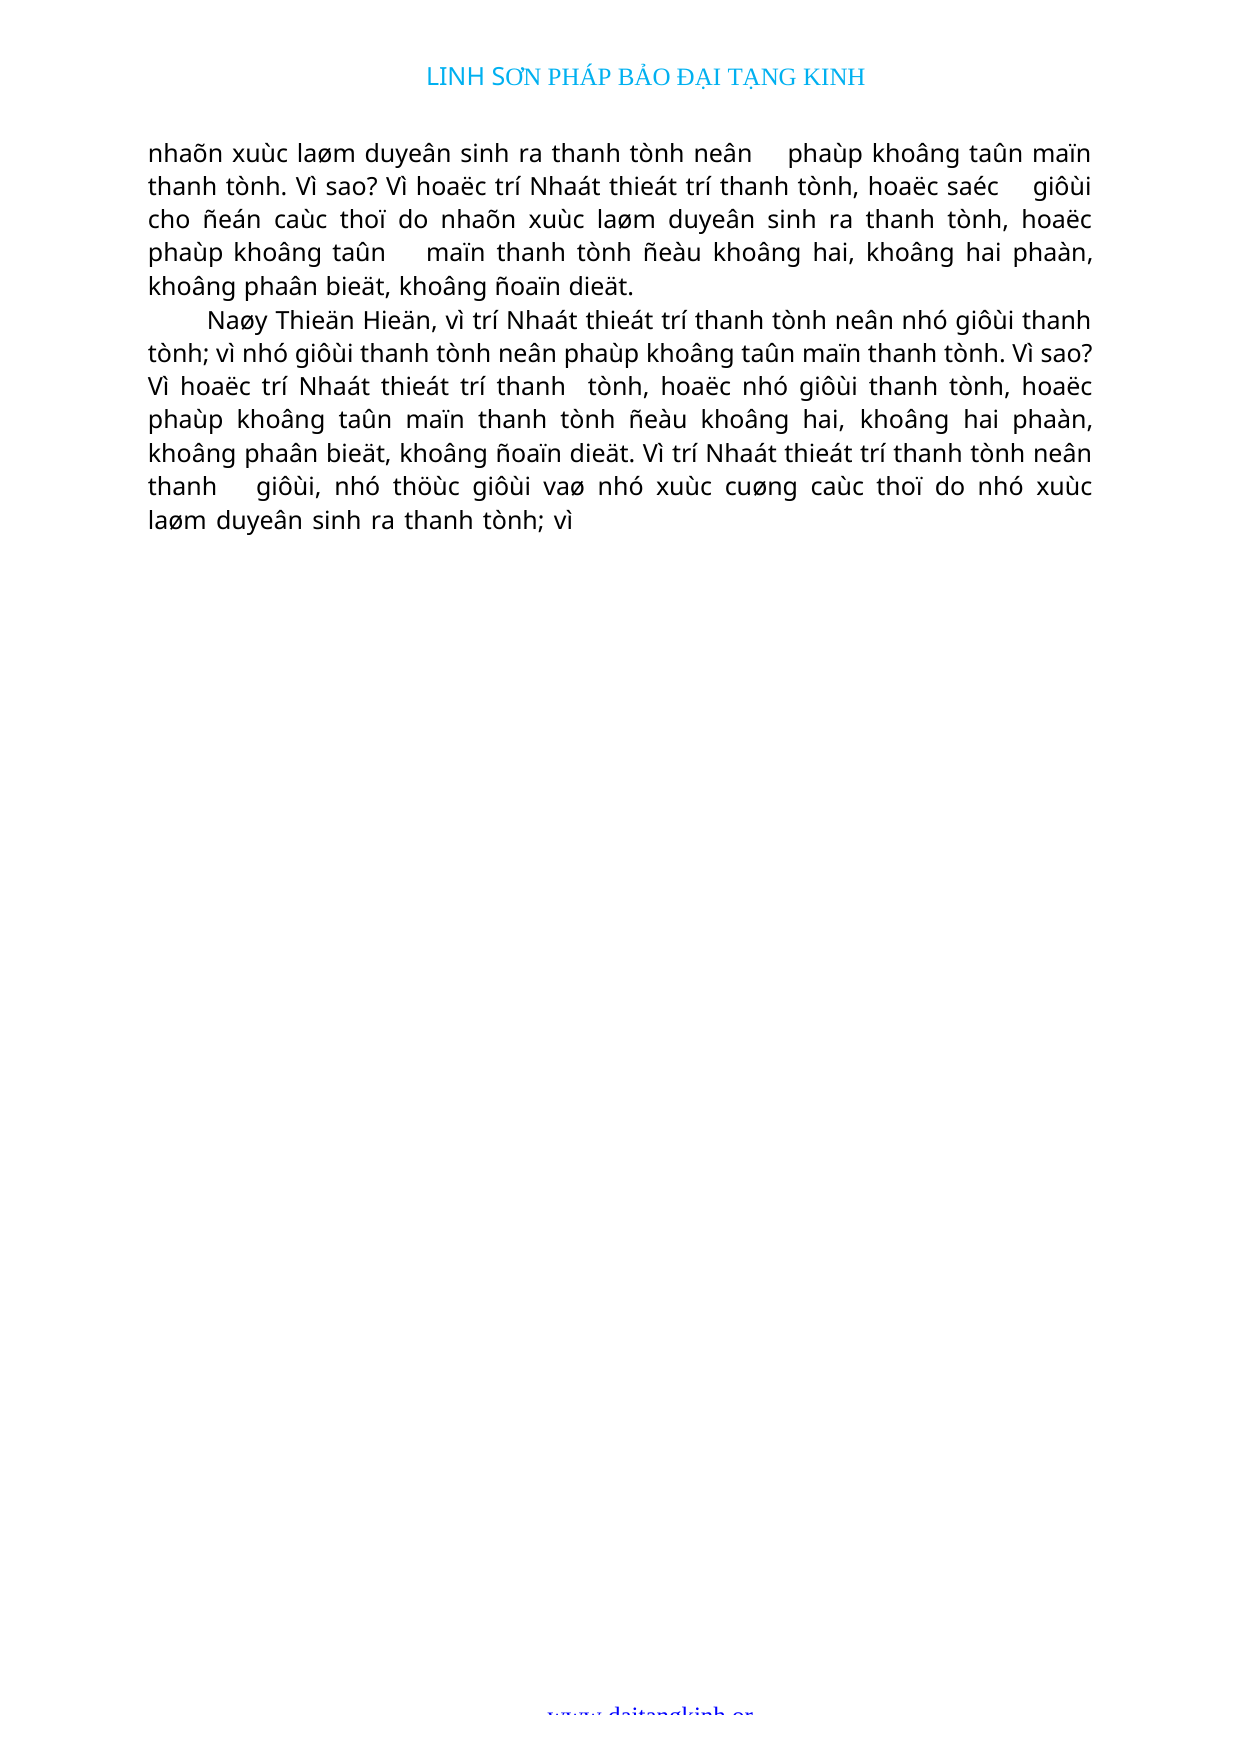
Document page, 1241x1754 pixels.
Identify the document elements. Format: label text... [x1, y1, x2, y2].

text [148, 135, 1093, 302]
text Naøy Thieän Hieän, vì trí Nhaát thieát trí thanh tònh neân nhó giôùi thanh tònh; vì nhó giôùi thanh tònh neân phaùp khoâng taûn maïn thanh tònh. Vì sao? Vì hoaëc trí Nhaát thieát trí thanh tònh, hoaëc nhó giôùi thanh tònh, hoaëc phaùp khoâng taûn maïn thanh tònh ñeàu khoâng hai, khoâng hai phaàn, khoâng phaân bieät, khoâng ñoaïn dieät. Vì trí Nhaát thieát trí thanh tònh neân thanh giôùi, nhó thöùc giôùi vaø nhó xuùc cuøng caùc thoï do nhó xuùc laøm duyeân sinh ra thanh tònh; vì [148, 302, 1093, 536]
